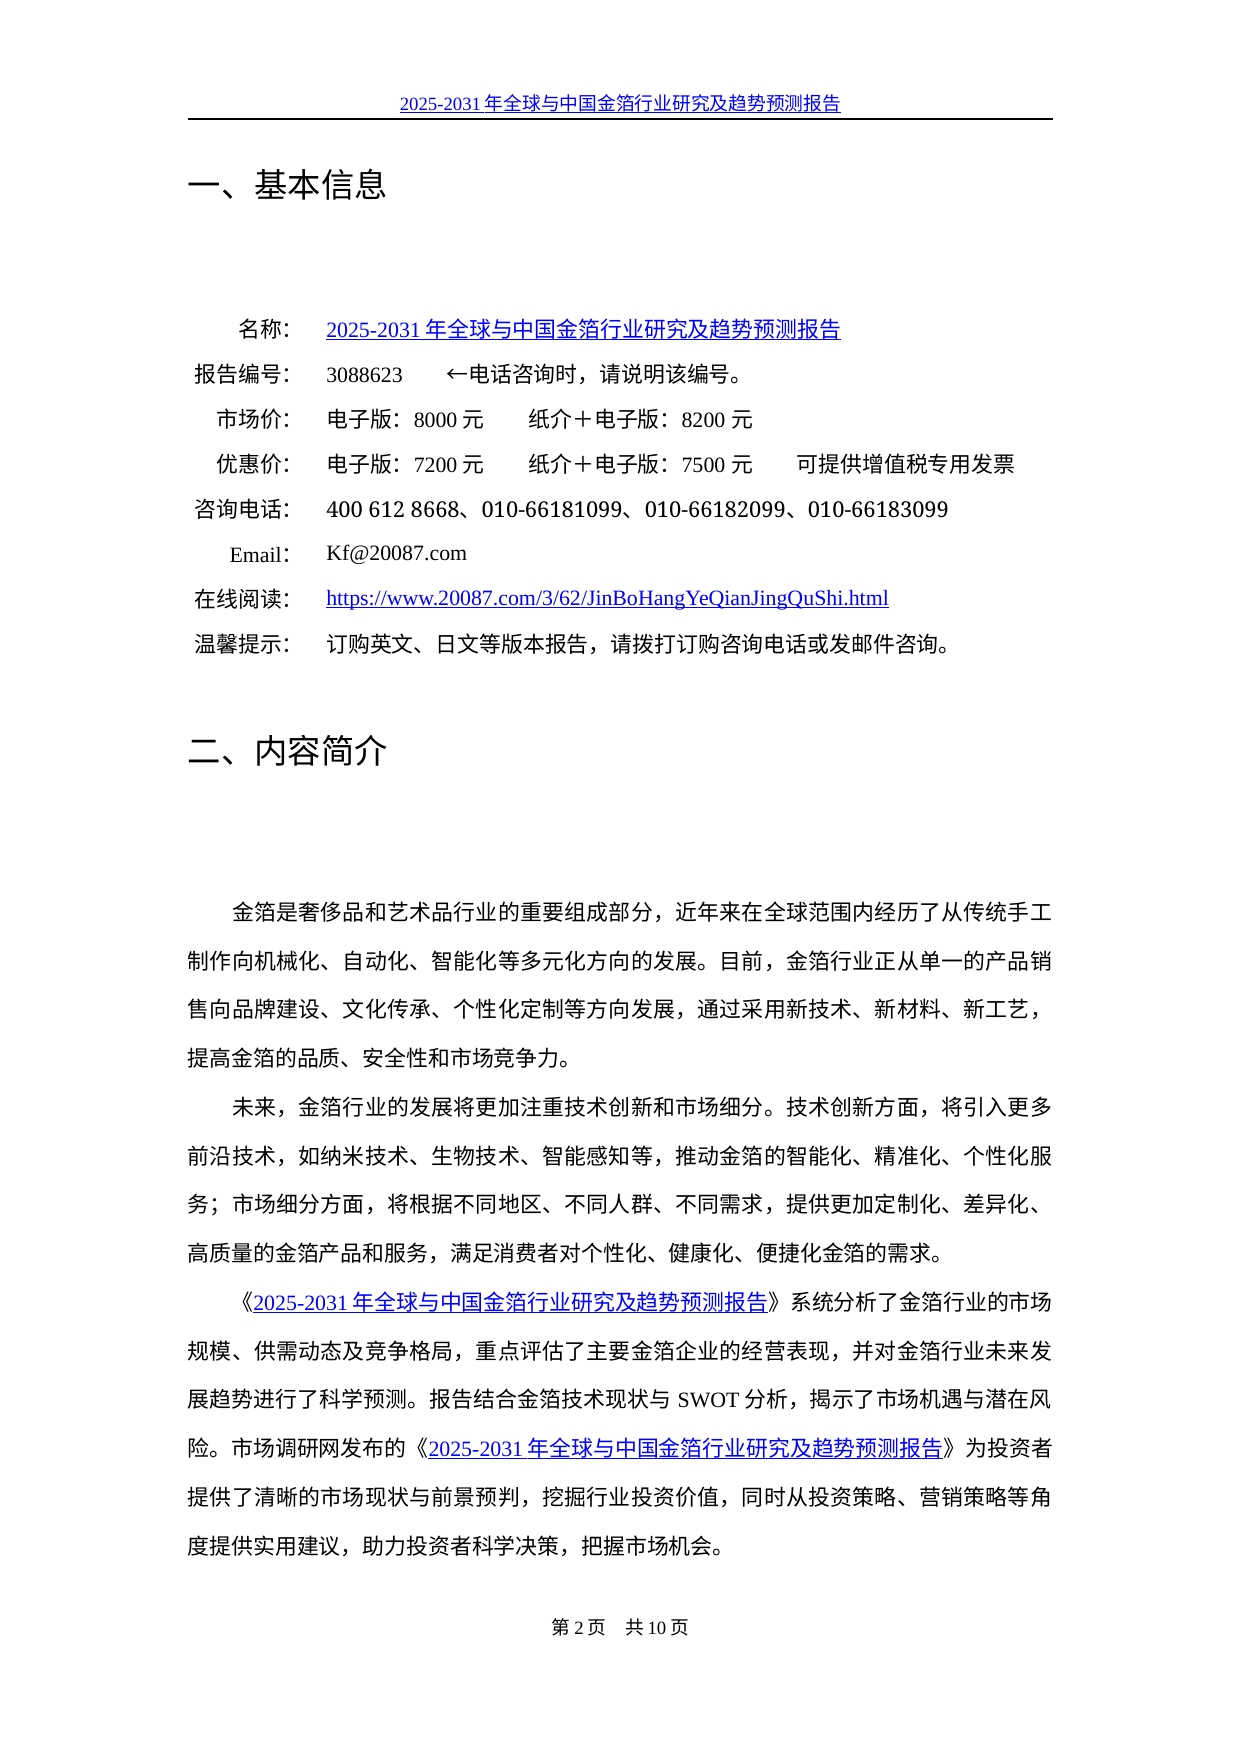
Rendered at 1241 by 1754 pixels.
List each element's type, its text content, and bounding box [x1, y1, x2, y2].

table_cell Kf@20087.com [315, 537, 1073, 582]
table_cell 订购英文、日文等版本报告，请拨打订购咨询电话或发邮件咨询。 [315, 627, 1073, 672]
table_cell 温馨提示： [167, 627, 315, 672]
table_cell 在线阅读： [167, 582, 315, 627]
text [187, 894, 1053, 1561]
table_cell 咨询电话： [167, 492, 315, 537]
table_cell 电子版：8000 元 纸介＋电子版：8200 元 [315, 402, 1073, 447]
table_cell 电子版：7200 元 纸介＋电子版：7500 元 可提供增值税专用发票 [315, 447, 1073, 492]
table_cell Email： [167, 537, 315, 582]
title 一、基本信息 [187, 150, 1053, 215]
table_cell 市场价： [167, 402, 315, 447]
title 二、内容简介 [187, 717, 1053, 782]
table_cell 400 612 8668、010-66181099、010-66182099、010-66183099 [315, 492, 1073, 537]
table_header 名称： [167, 312, 315, 357]
table_header 2025-2031年全球与中国金箔行业研究及趋势预测报告 [315, 312, 1073, 357]
table_cell [315, 582, 1073, 627]
table_cell 报告编号： [167, 357, 315, 402]
table_cell 优惠价： [167, 447, 315, 492]
table_cell 3088623 ←电话咨询时，请说明该编号。 [315, 357, 1073, 402]
